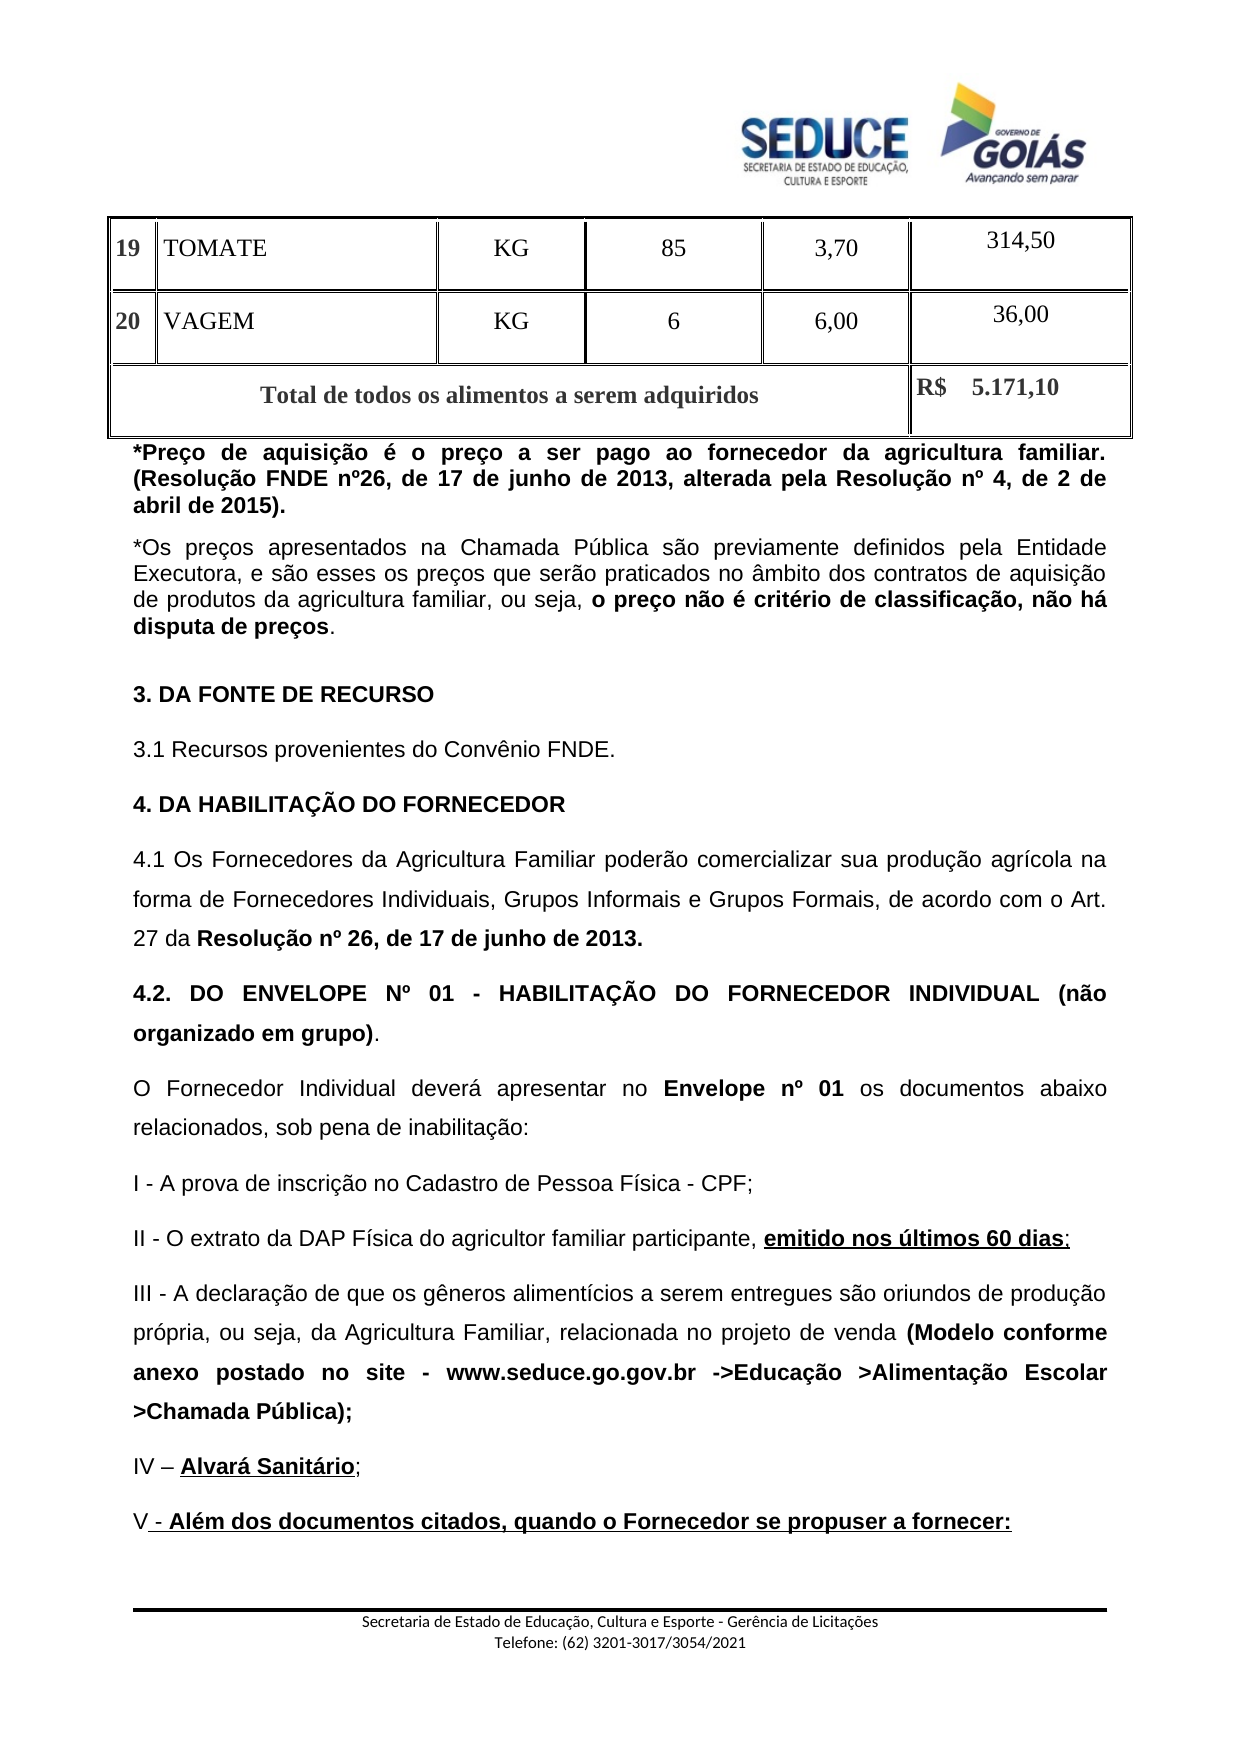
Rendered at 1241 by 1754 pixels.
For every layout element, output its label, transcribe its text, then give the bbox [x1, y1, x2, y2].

text *Preço de aquisição é o preço a ser pago ao fornecedor da agricultura familiar. (Resolução FNDE nº26, de 17 de junho de 2013, alterada pela Resolução nº 4, de 2 de abril de 2015). [133, 439, 1107, 518]
table_cell 6,00 [764, 293, 908, 362]
table_cell KG [439, 293, 584, 362]
table_cell VAGEM [158, 293, 436, 362]
text IV – Alvará Sanitário; [133, 1453, 1107, 1479]
text 3.1 Recursos provenientes do Convênio FNDE. [133, 736, 1107, 762]
text V - Além dos documentos citados, quando o Fornecedor se propuser a fornecer: [133, 1508, 1107, 1535]
text 4. DA HABILITAÇÃO DO FORNECEDOR [133, 791, 1107, 817]
table_cell KG [438, 218, 585, 289]
text I - A prova de inscrição no Cadastro de Pessoa Física - CPF; [133, 1169, 1107, 1196]
text *Os preços apresentados na Chamada Pública são previamente definidos pela Entidade Executora, e são esses os preços que serão praticados no âmbito dos contratos de aquisição de produtos da agricultura familiar, ou seja, o preço não é critério de classificação, não há disputa de preços. [133, 533, 1107, 639]
table_cell 3,70 [763, 218, 910, 289]
table_cell TOMATE [157, 219, 438, 289]
text III - A declaração de que os gêneros alimentícios a serem entregues são oriundos de produção própria, ou seja, da Agricultura Familiar, relacionada no projeto de venda (Modelo conforme anexo postado no site - www.seduce.go.gov.br ->Educação >Alimentação Escolar >Chamada Pública); [133, 1280, 1107, 1424]
table_cell 36,00 [912, 289, 1130, 362]
table_cell 19 [111, 219, 157, 289]
picture [726, 73, 1108, 216]
text 4.2. DO ENVELOPE Nº 01 - HABILITAÇÃO DO FORNECEDOR INDIVIDUAL (não organizado em grupo). [133, 980, 1107, 1046]
table_cell 6 [587, 293, 761, 362]
table_cell R$ 5.171,10 [910, 363, 1130, 436]
table_cell 314,50 [910, 219, 1130, 289]
text 4.1 Os Fornecedores da Agricultura Familiar poderão comercializar sua produção agrícola na forma de Fornecedores Individuais, Grupos Informais e Grupos Formais, de acordo com o Art. 27 da Resolução nº 26, de 17 de junho de 2013. [133, 846, 1107, 952]
table_cell Total de todos os alimentos a serem adquiridos [111, 363, 910, 436]
table_cell 85 [585, 219, 762, 289]
text O Fornecedor Individual deverá apresentar no Envelope nº 01 os documentos abaixo relacionados, sob pena de inabilitação: [133, 1075, 1107, 1141]
text 3. DA FONTE DE RECURSO [133, 681, 1107, 707]
text II - O extrato da DAP Física do agricultor familiar participante, emitido nos últimos 60 dias; [133, 1224, 1107, 1251]
table_cell 20 [111, 289, 155, 362]
